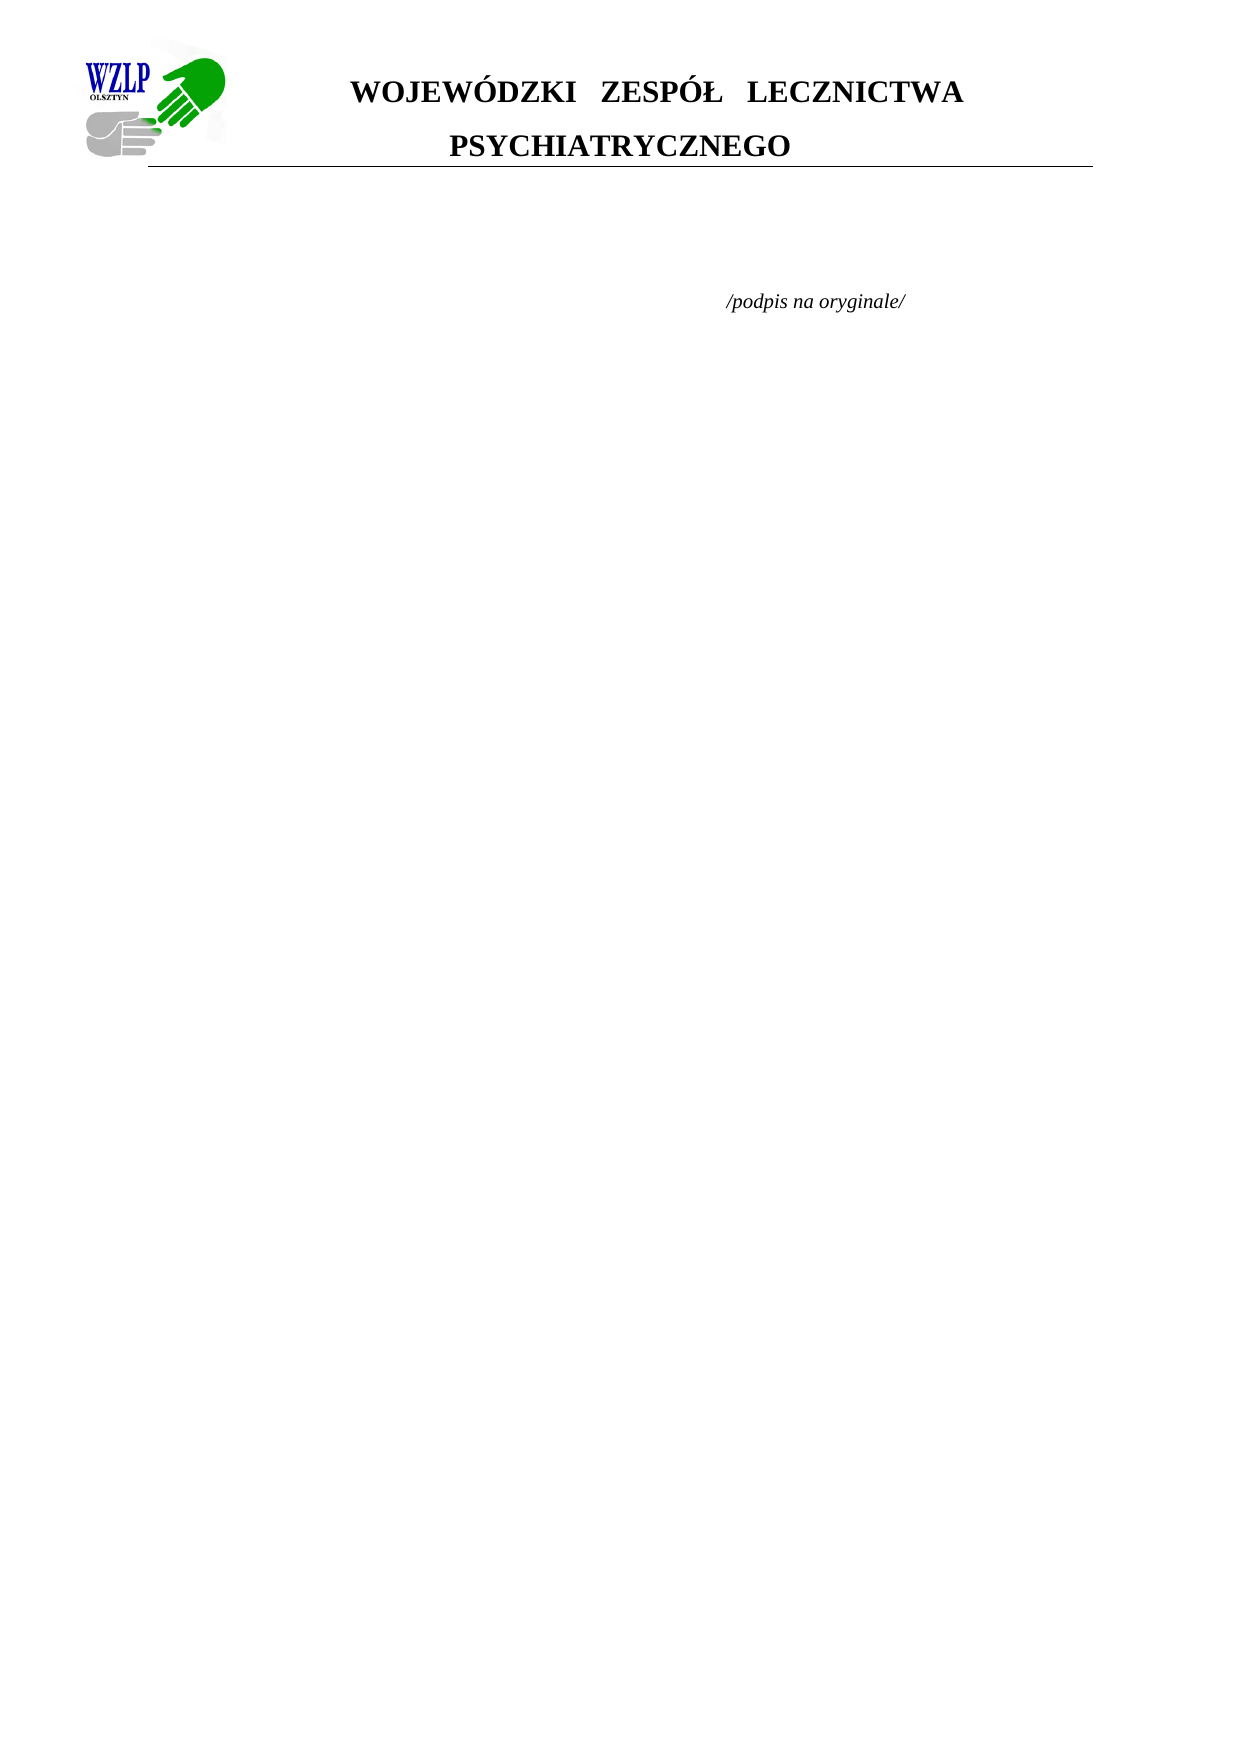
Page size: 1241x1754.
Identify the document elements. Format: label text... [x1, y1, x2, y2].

picture [72, 39, 227, 163]
text /podpis na oryginale/ [148, 289, 1093, 342]
